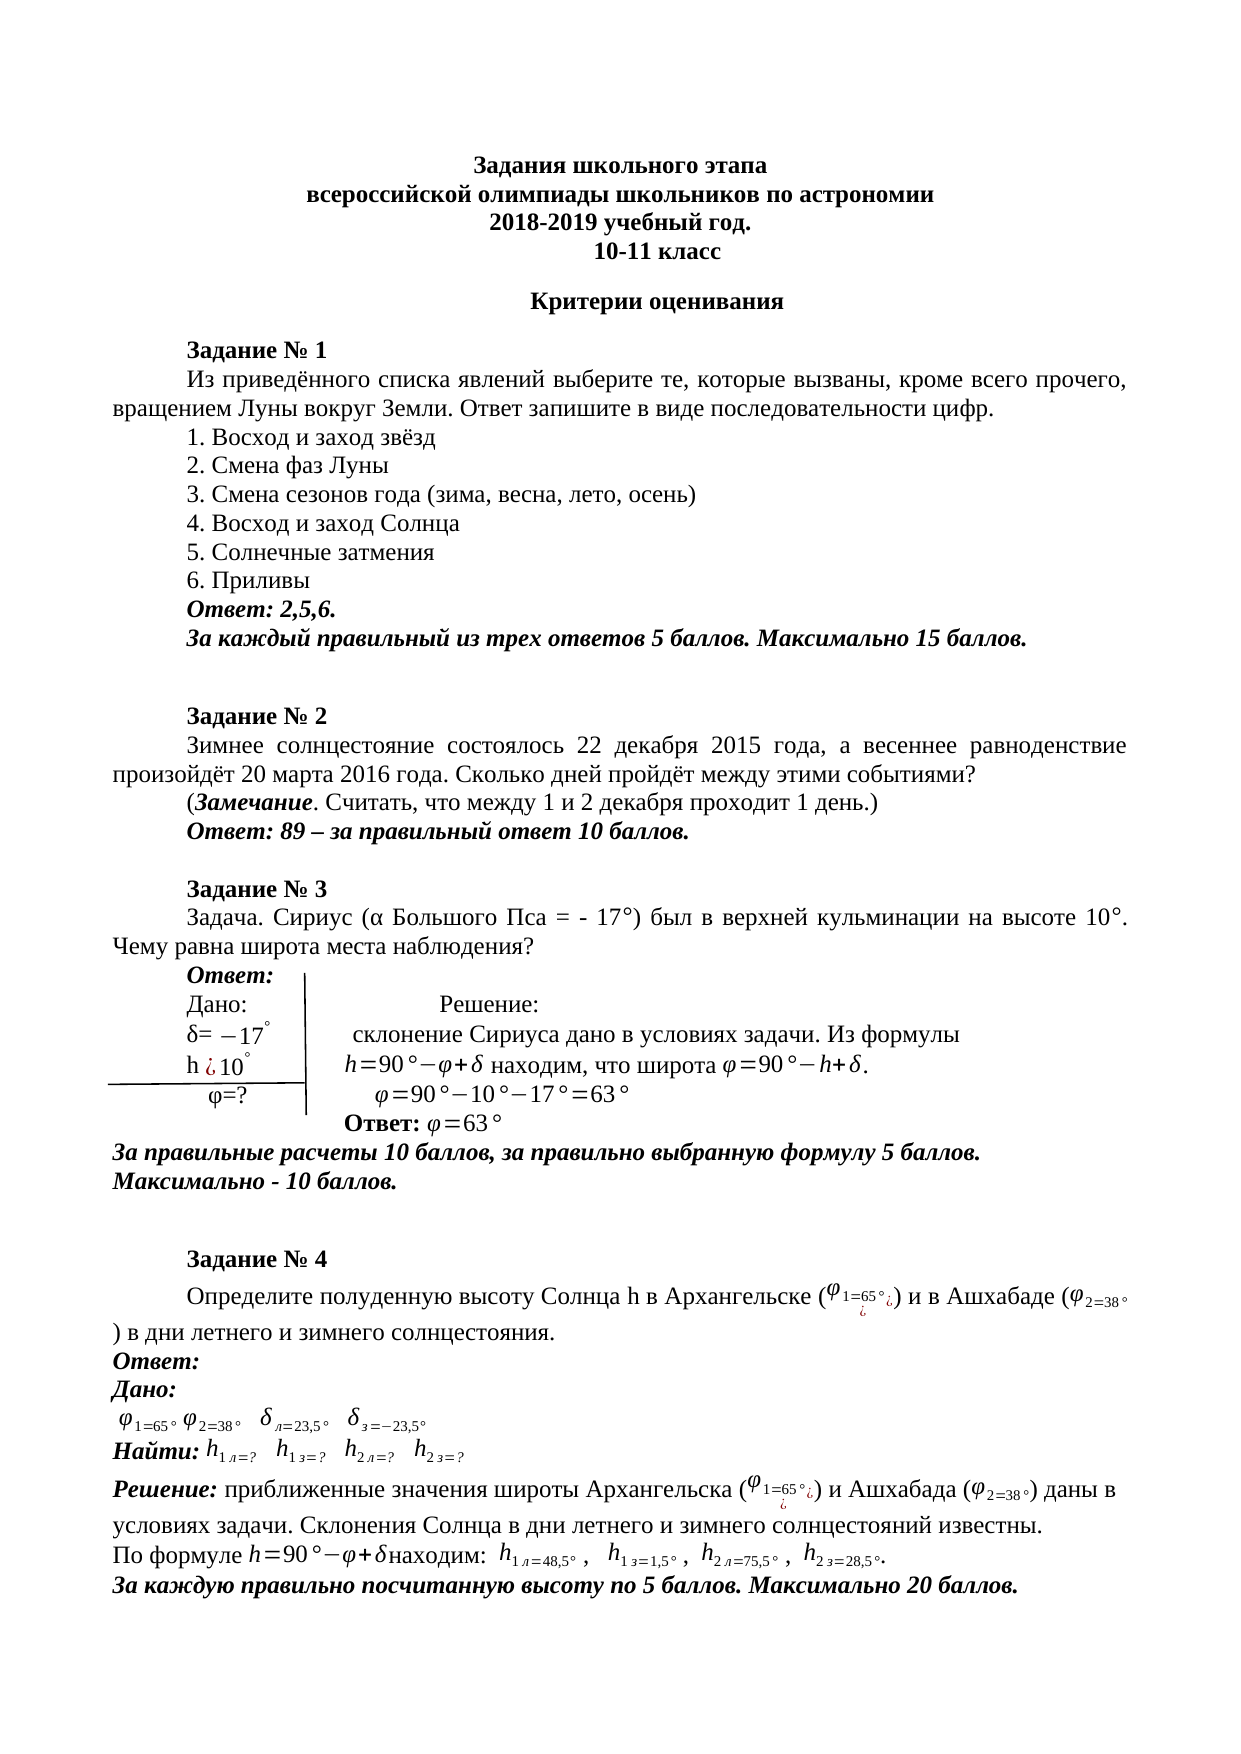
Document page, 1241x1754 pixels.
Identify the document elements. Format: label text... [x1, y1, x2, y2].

text (Замечание. Считать, что между 1 и 2 декабря проходит 1 день.) [112, 787, 1128, 816]
text 10-11 класс [112, 236, 1128, 265]
text Критерии оценивания [112, 286, 1128, 314]
text 6. Приливы [112, 565, 1128, 594]
text Найти: [112, 1435, 1128, 1466]
text всероссийской олимпиады школьников по астрономии [112, 179, 1128, 207]
text δ= склонение Сириуса дано в условиях задачи. Из формулы [306, 1017, 1128, 1049]
text Ответ: [112, 1108, 1128, 1137]
text Определите полуденную высоту Солнца h в Архангельске () и в Ашхабаде () в дни летнего и зимнего солнцестояния. [112, 1273, 1128, 1346]
text 2018-2019 учебный год. [112, 207, 1128, 236]
text 4. Восход и заход Солнца [112, 508, 1128, 537]
text Дано: Решение: [306, 989, 1128, 1017]
text 3. Смена сезонов года (зима, весна, лето, осень) [112, 479, 1128, 508]
text h находим, что широта . [307, 1049, 1128, 1080]
text Из приведённого списка явлений выберите те, которые вызваны, кроме всего прочего, вращением Луны вокруг Земли. Ответ запишите в виде последовательности цифр. [112, 364, 1128, 422]
text Ответ: [112, 960, 1128, 989]
text Задача. Сириус (α Большого Пса = - 17) был в верхней кульминации на высоте 10. Чему равна широта места наблюдения? [112, 902, 1128, 960]
text Дано: [112, 1374, 1128, 1403]
text 2. Смена фаз Луны [112, 450, 1128, 479]
text 5. Солнечные затмения [112, 537, 1128, 565]
text По формуле находим: , , , . [112, 1539, 1128, 1570]
text Зимнее солнцестояние состоялось 22 декабря 2015 года, а весеннее равноденствие произойдёт 20 марта 2016 года. Сколько дней пройдёт между этими событиями? [112, 730, 1128, 787]
text h находим, что широта . [112, 1049, 305, 1080]
text Задание № 2 [112, 701, 1128, 730]
text За каждый правильный из трех ответов 5 баллов. Максимально 15 баллов. [112, 623, 1128, 652]
text Задание № 3 [112, 874, 1128, 902]
text 1. Восход и заход звёзд [112, 422, 1128, 450]
text δ= склонение Сириуса дано в условиях задачи. Из формулы [112, 1017, 304, 1049]
text За каждую правильно посчитанную высоту по 5 баллов. Максимально 20 баллов. [112, 1570, 1128, 1599]
text φ=? [307, 1080, 1128, 1108]
text Ответ: 89 – за правильный ответ 10 баллов. [112, 816, 1128, 845]
text Ответ: [112, 1346, 1128, 1374]
text Решение: приближенные значения широты Архангельска () и Ашхабада () даны в условиях задачи. Склонения Солнца в дни летнего и зимнего солнцестояний известны. [112, 1466, 1128, 1539]
text Дано: Решение: [112, 989, 304, 1017]
text φ=? [112, 1084, 305, 1108]
text Ответ: 2,5,6. [112, 594, 1128, 623]
text Задание № 4 [112, 1244, 1128, 1273]
text Задания школьного этапа [112, 150, 1128, 179]
text Задание № 1 [112, 335, 1128, 364]
text За правильные расчеты 10 баллов, за правильно выбранную формулу 5 баллов. Максимально - 10 баллов. [112, 1137, 1128, 1195]
